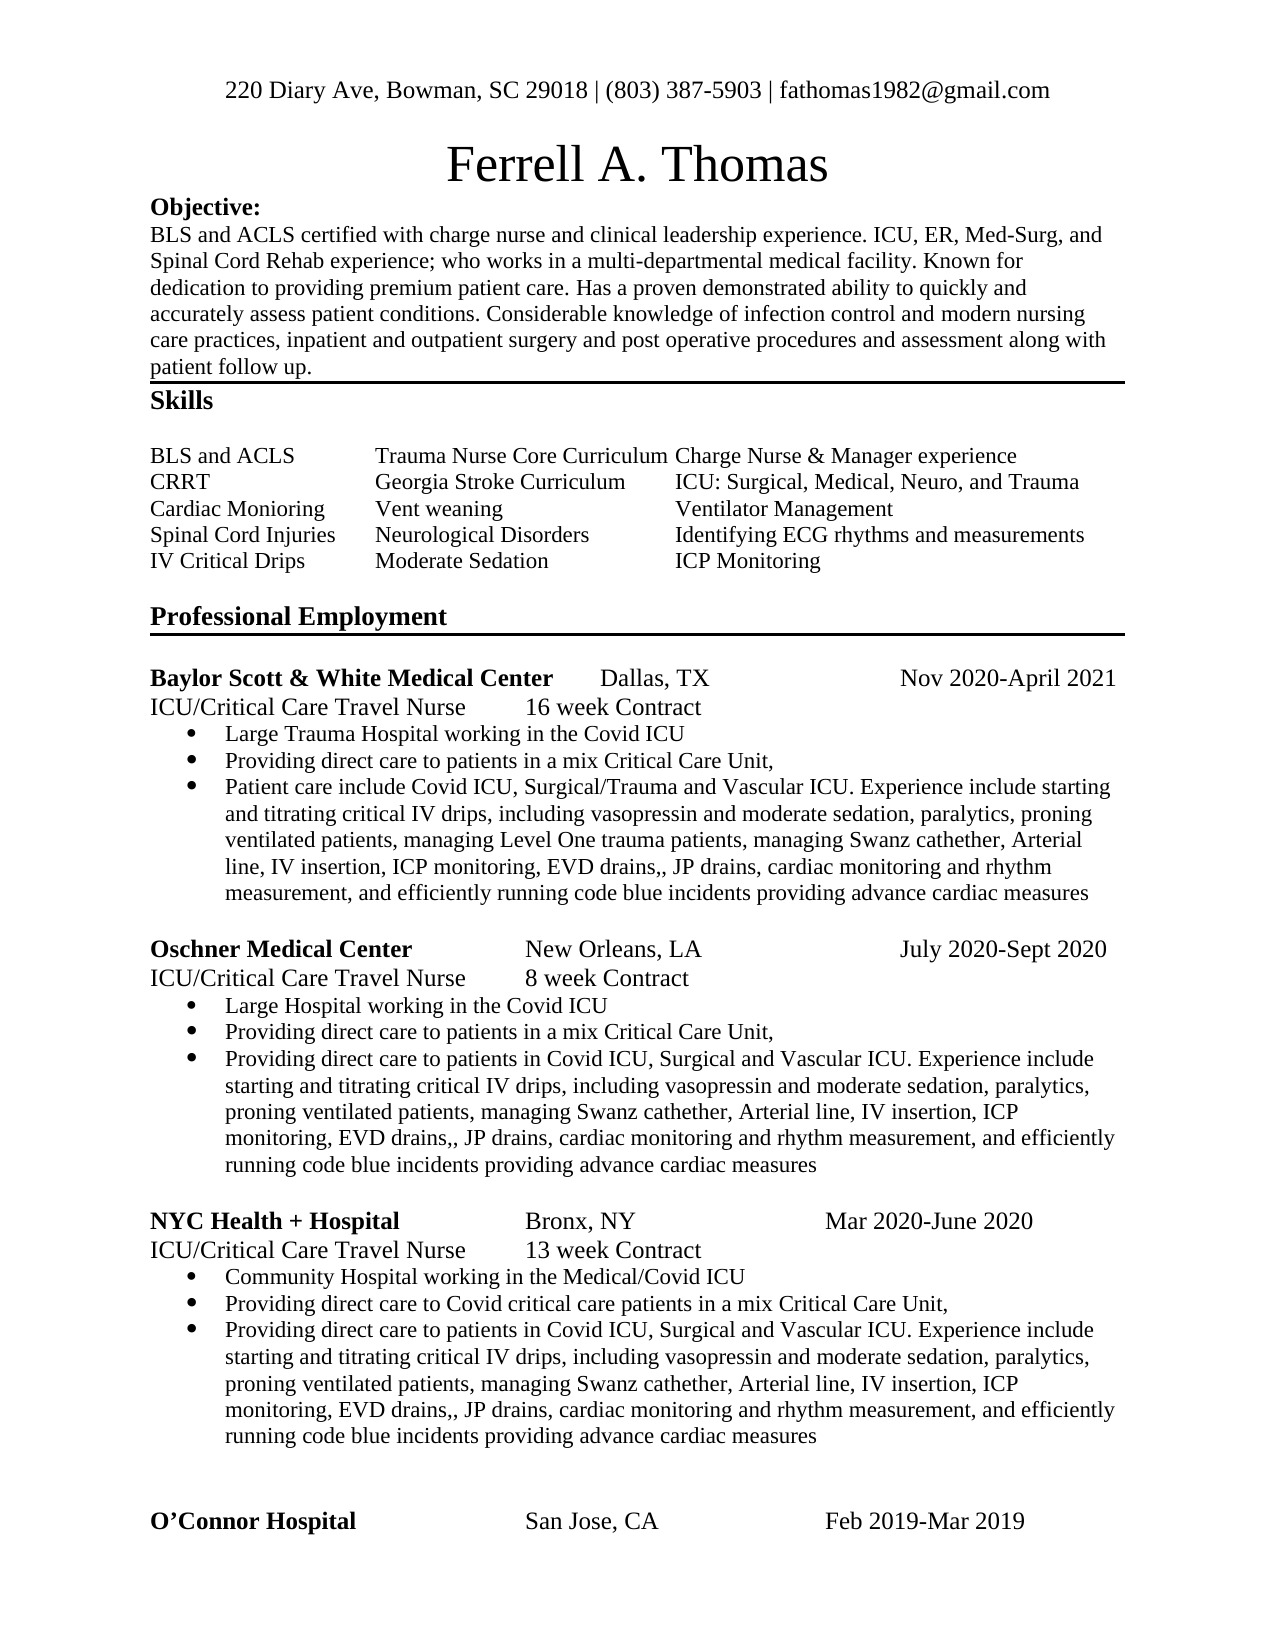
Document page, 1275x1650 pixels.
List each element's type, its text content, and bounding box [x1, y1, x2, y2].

text BLS and ACLS Trauma Nurse Core Curriculum Charge Nurse & Manager experience [150, 442, 1125, 468]
text Spinal Cord Injuries Neurological Disorders Identifying ECG rhythms and measurements [150, 521, 1125, 547]
list Providing direct care to patients in Covid ICU, Surgical and Vascular ICU. Experience include starting and titrating critical IV drips, including vasopressin and moderate sedation, paralytics, proning ventilated patients, managing Swanz cathether, Arterial line, IV insertion, ICP monitoring, EVD drains,, JP drains, cardiac monitoring and rhythm measurement, and efficiently running code blue incidents providing advance cardiac measures [187, 1317, 1125, 1449]
text Cardiac Monioring Vent weaning Ventilator Management [150, 495, 1125, 521]
text Objective: [150, 192, 1125, 221]
text Skills [150, 384, 1125, 416]
list Providing direct care to patients in Covid ICU, Surgical and Vascular ICU. Experience include starting and titrating critical IV drips, including vasopressin and moderate sedation, paralytics, proning ventilated patients, managing Swanz cathether, Arterial line, IV insertion, ICP monitoring, EVD drains,, JP drains, cardiac monitoring and rhythm measurement, and efficiently running code blue incidents providing advance cardiac measures [187, 1045, 1125, 1177]
list Providing direct care to patients in a mix Critical Care Unit, [187, 747, 1125, 773]
list Providing direct care to Covid critical care patients in a mix Critical Care Unit, [187, 1290, 1125, 1317]
text Baylor Scott & White Medical Center Dallas, TX Nov 2020-April 2021 [150, 663, 1125, 692]
list Patient care include Covid ICU, Surgical/Trauma and Vascular ICU. Experience include starting and titrating critical IV drips, including vasopressin and moderate sedation, paralytics, proning ventilated patients, managing Level One trauma patients, managing Swanz cathether, Arterial line, IV insertion, ICP monitoring, EVD drains,, JP drains, cardiac monitoring and rhythm measurement, and efficiently running code blue incidents providing advance cardiac measures [187, 773, 1125, 906]
text Oschner Medical Center New Orleans, LA July 2020-Sept 2020 [150, 934, 1125, 963]
list Large Hospital working in the Covid ICU [187, 992, 1125, 1018]
text CRRT Georgia Stroke Curriculum ICU: Surgical, Medical, Neuro, and Trauma [150, 468, 1125, 495]
list Community Hospital working in the Medical/Covid ICU [187, 1263, 1125, 1290]
text ICU/Critical Care Travel Nurse 8 week Contract [150, 963, 1125, 992]
text ICU/Critical Care Travel Nurse 13 week Contract [150, 1235, 1125, 1263]
list Providing direct care to patients in a mix Critical Care Unit, [187, 1018, 1125, 1045]
list Large Trauma Hospital working in the Covid ICU [187, 720, 1125, 747]
text ICU/Critical Care Travel Nurse 16 week Contract [150, 692, 1125, 720]
text Professional Employment [150, 600, 1125, 633]
text NYC Health + Hospital Bronx, NY Mar 2020-June 2020 [150, 1206, 1125, 1235]
text O’Connor Hospital San Jose, CA Feb 2019-Mar 2019 [150, 1506, 1125, 1535]
text IV Critical Drips Moderate Sedation ICP Monitoring [150, 547, 1125, 574]
text BLS and ACLS certified with charge nurse and clinical leadership experience. ICU, ER, Med-Surg, and Spinal Cord Rehab experience; who works in a multi-departmental medical facility. Known for dedication to providing premium patient care. Has a proven demonstrated ability to quickly and accurately assess patient conditions. Considerable knowledge of infection control and modern nursing care practices, inpatient and outpatient surgery and post operative procedures and assessment along with patient follow up. [150, 221, 1125, 381]
